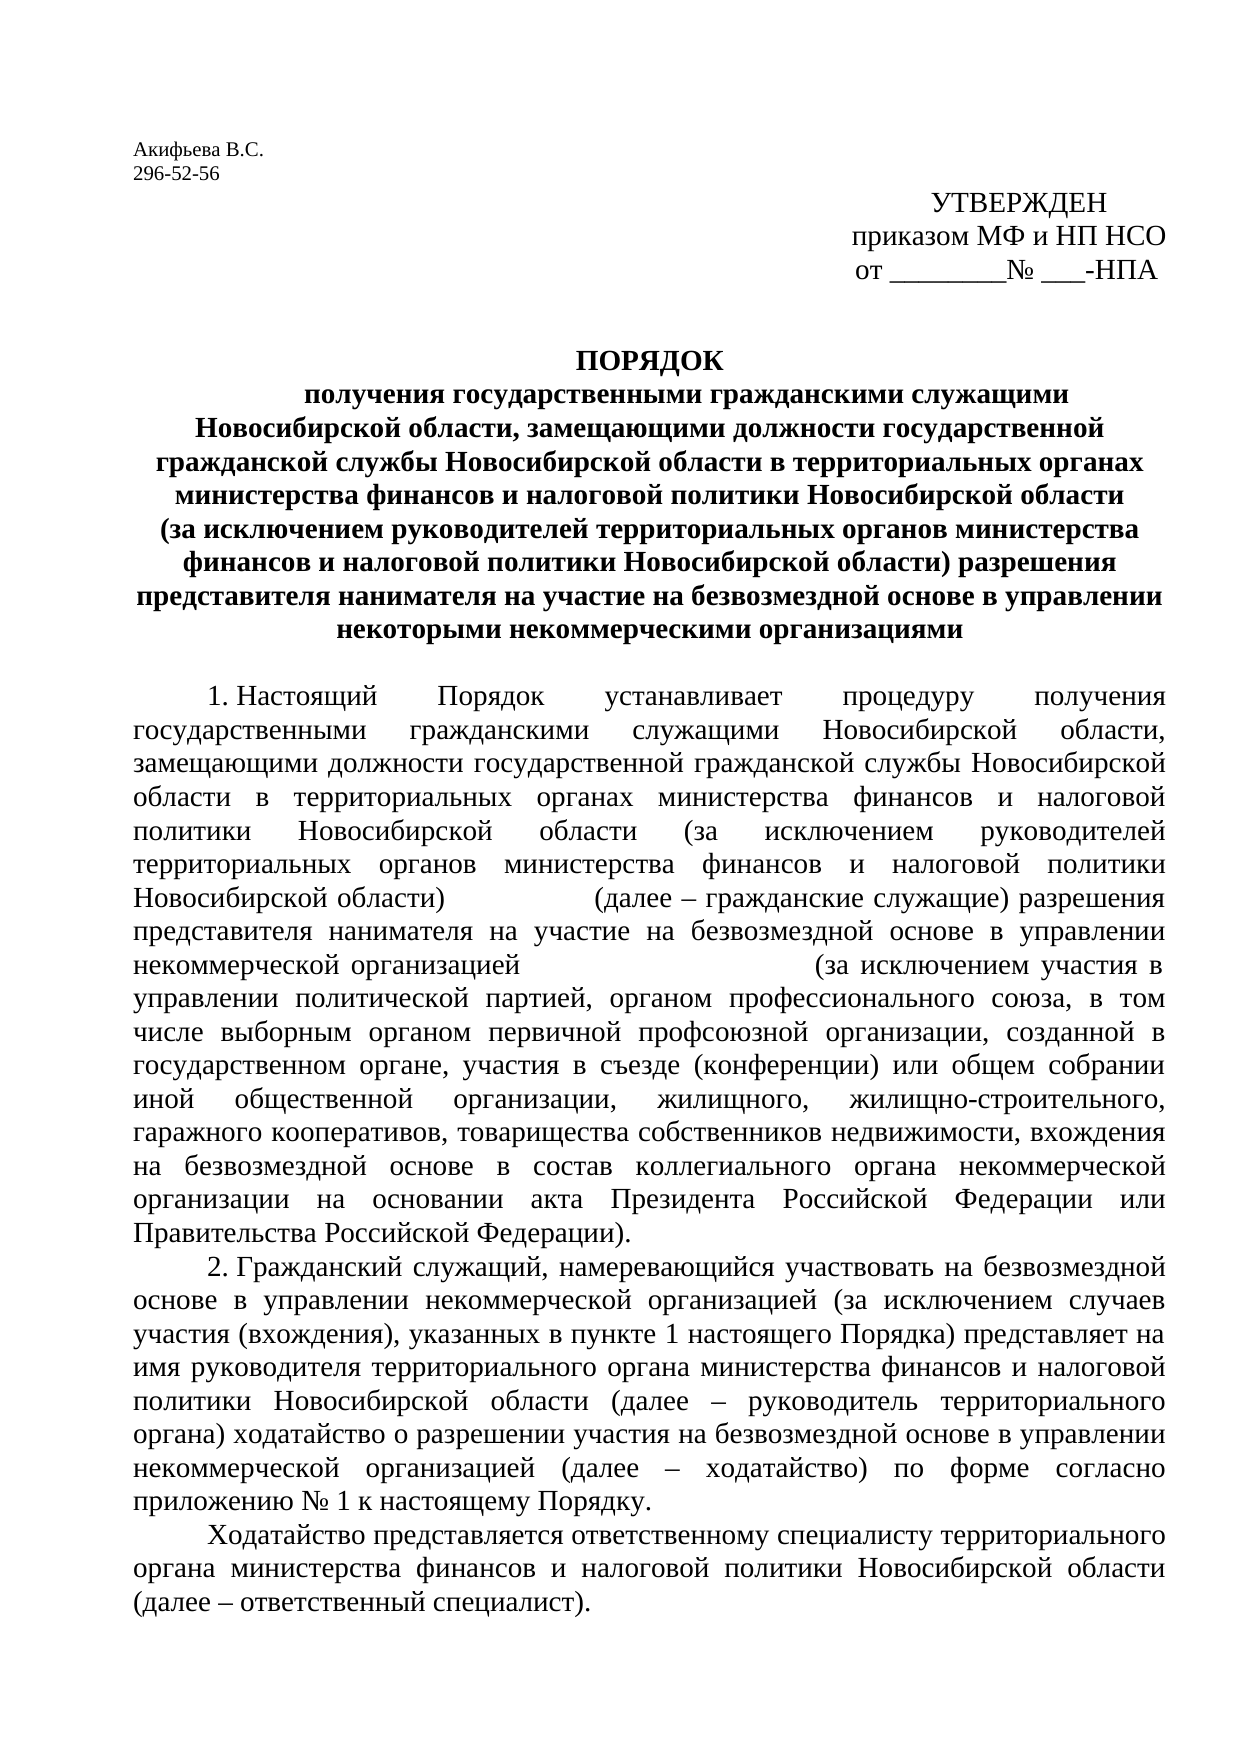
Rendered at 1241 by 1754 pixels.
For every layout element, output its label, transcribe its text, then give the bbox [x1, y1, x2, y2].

text от ________№ ___-НПА [797, 252, 1166, 286]
text Акифьева В.С. [133, 137, 1166, 161]
text Ходатайство представляется ответственному специалисту территориального органа министерства финансов и налоговой политики Новосибирской области (далее – ответственный специалист). [133, 1517, 1166, 1618]
text 296-52-56 [133, 161, 1166, 185]
text получения государственными гражданскими служащими Новосибирской области, замещающими должности государственной гражданской службы Новосибирской области в территориальных органах министерства финансов и налоговой политики Новосибирской области (за исключением руководителей территориальных органов министерства финансов и налоговой политики Новосибирской области) разрешения представителя нанимателя на участие на безвозмездной основе в управлении некоторыми некоммерческими организациями [133, 377, 1166, 645]
text 2. Гражданский служащий, намеревающийся участвовать на безвозмездной основе в управлении некоммерческой организацией (за исключением случаев участия (вхождения), указанных в пункте 1 настоящего Порядка) представляет на имя руководителя территориального органа министерства финансов и налоговой политики Новосибирской области (далее – руководитель территориального органа) ходатайство о разрешении участия на безвозмездной основе в управлении некоммерческой организацией (далее – ходатайство) по форме согласно приложению № 1 к настоящему Порядку. [133, 1249, 1166, 1517]
text УТВЕРЖДЕН [871, 185, 1166, 218]
text 1. Настоящий Порядок устанавливает процедуру получения государственными гражданскими служащими Новосибирской области, замещающими должности государственной гражданской службы Новосибирской области в территориальных органах министерства финансов и налоговой политики Новосибирской области (за исключением руководителей территориальных органов министерства финансов и налоговой политики Новосибирской области) (далее – гражданские служащие) разрешения представителя нанимателя на участие на безвозмездной основе в управлении некоммерческой организацией (за исключением участия в управлении политической партией, органом профессионального союза, в том числе выборным органом первичной профсоюзной организации, созданной в государственном органе, участия в съезде (конференции) или общем собрании иной общественной организации, жилищного, жилищно-строительного, гаражного кооперативов, товарищества собственников недвижимости, вхождения на безвозмездной основе в состав коллегиального органа некоммерческой организации на основании акта Президента Российской Федерации или Правительства Российской Федерации). [133, 678, 1166, 1249]
text приказом МФ и НП НСО [133, 218, 1166, 252]
text ПОРЯДОК [133, 343, 1166, 377]
